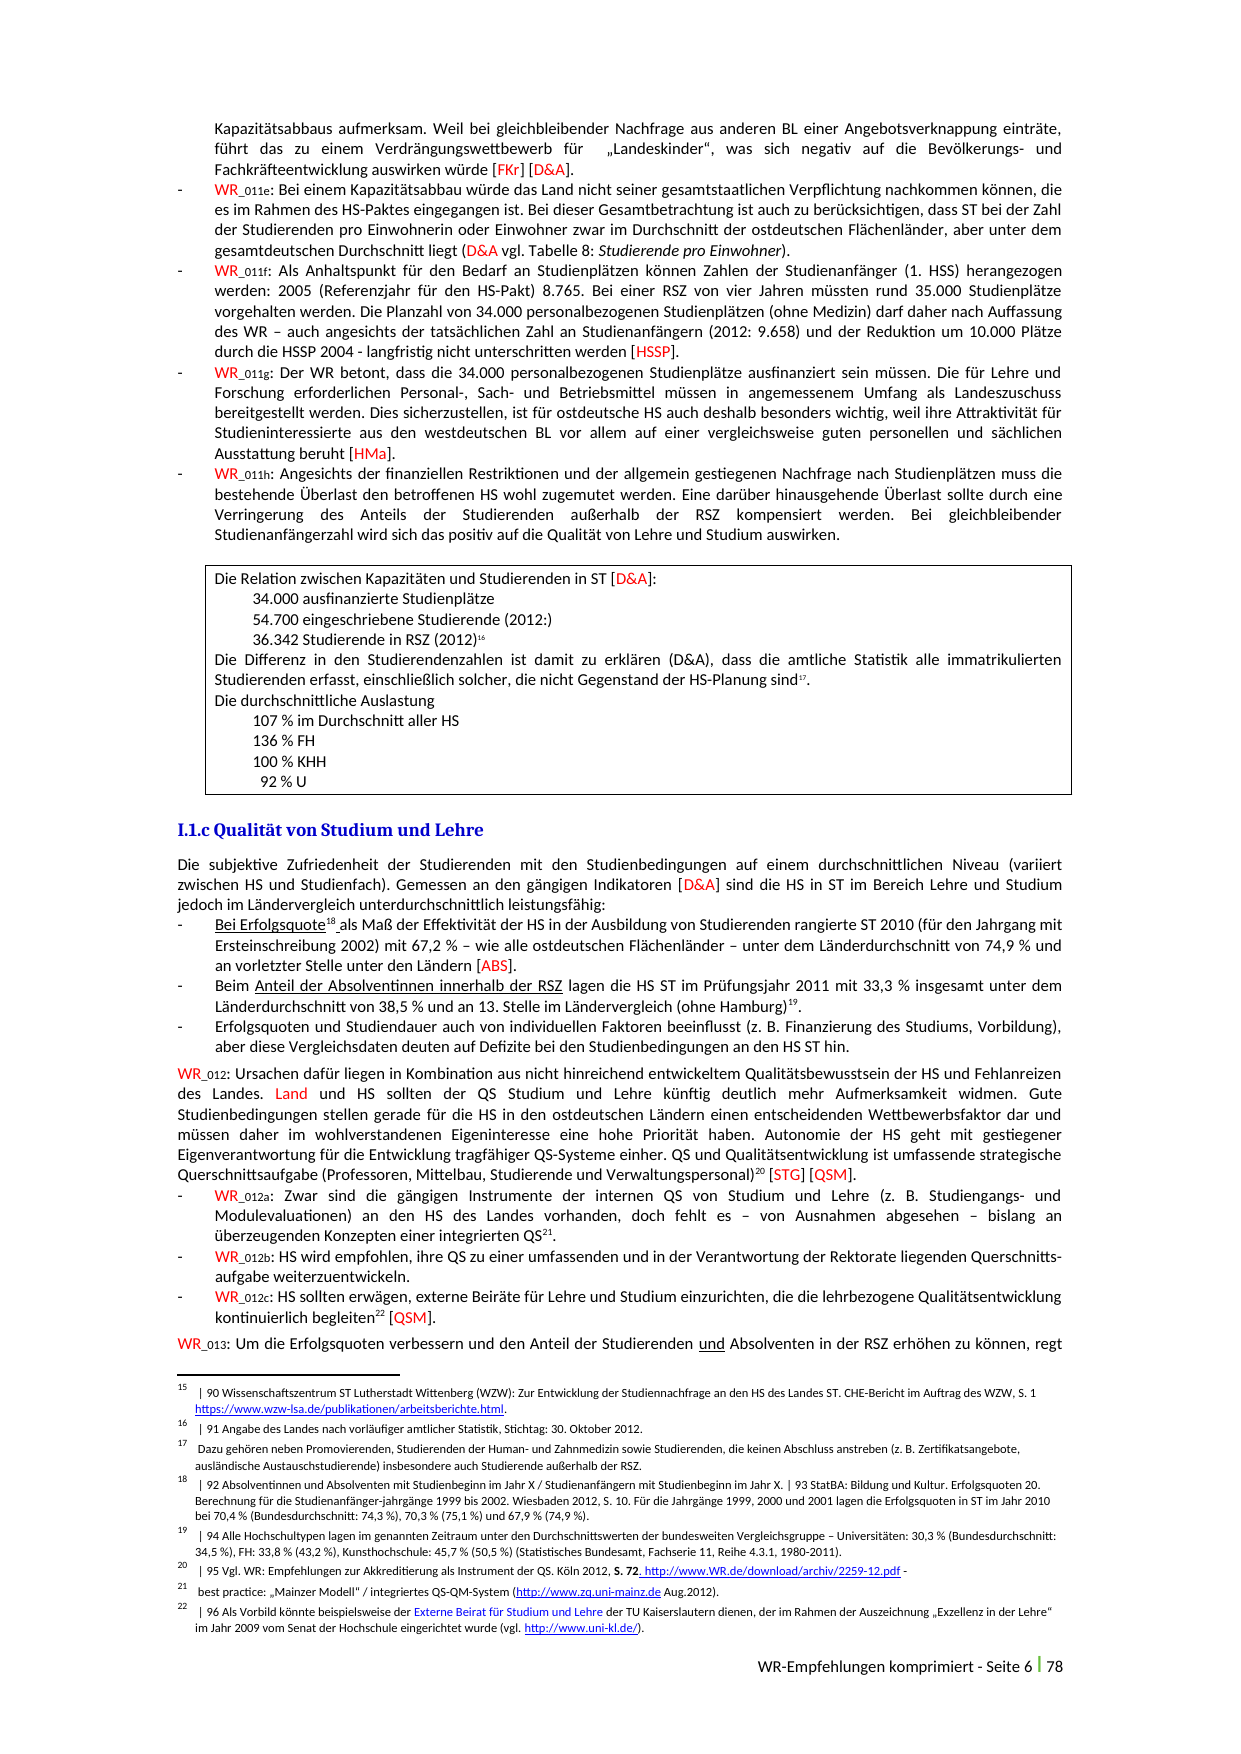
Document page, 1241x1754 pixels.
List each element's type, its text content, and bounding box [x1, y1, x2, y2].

text Die subjektive Zufriedenheit der Studierenden mit den Studienbedingungen auf einem durchschnittlichen Niveau (variiert zwischen HS und Studienfach). Gemessen an den gängigen Indikatoren [D&A] sind die HS in ST im Bereich Lehre und Studium jedoch im Ländervergleich unterdurchschnittlich leistungsfähig: [177, 854, 1063, 915]
list Beim Anteil der Absolventinnen innerhalb der RSZ lagen die HS ST im Prüfungsjahr 2011 mit 33,3 % insgesamt unter dem Länderdurchschnitt von 38,5 % und an 13. Stelle im Ländervergleich (ohne Hamburg). [177, 976, 1063, 1016]
text 136 % FH [206, 727, 1071, 748]
list WR_012a: Zwar sind die gängigen Instrumente der internen QS von Studium und Lehre (z. B. Studiengangs- und Modulevaluationen) an den HS des Landes vorhanden, doch fehlt es – von Ausnahmen abgesehen – bislang an überzeugenden Konzepten einer integrierten QS. [177, 1185, 1063, 1246]
list Bei Erfolgsquote als Maß der Effektivität der HS in der Ausbildung von Studierenden rangierte ST 2010 (für den Jahrgang mit Ersteinschreibung 2002) mit 67,2 % – wie alle ostdeutschen Flächenländer – unter dem Länderdurchschnitt von 74,9 % und an vorletzter Stelle unter den Ländern [ABS]. [177, 915, 1063, 976]
text 36.342 Studierende in RSZ (2012) [206, 626, 1071, 646]
text 54.700 eingeschriebene Studierende (2012:) [206, 606, 1071, 626]
text 107 % im Durchschnitt aller HS [206, 707, 1071, 727]
text WR_012: Ursachen dafür liegen in Kombination aus nicht hinreichend entwickeltem Qualitätsbewusstsein der HS und Fehlanreizen des Landes. Land und HS sollten der QS Studium und Lehre künftig deutlich mehr Aufmerksamkeit widmen. Gute Studienbedingungen stellen gerade für die HS in den ostdeutschen Ländern einen entscheidenden Wettbewerbsfaktor dar und müssen daher im wohlverstandenen Eigeninteresse eine hohe Priorität haben. Autonomie der HS geht mit gestiegener Eigenverantwortung für die Entwicklung tragfähiger QS-Systeme einher. QS und Qualitätsentwicklung ist umfassende strategische Querschnittsaufgabe (Professoren, Mittelbau, Studierende und Verwaltungspersonal) [STG] [QSM]. [177, 1063, 1063, 1185]
list WR_012b: HS wird empfohlen, ihre QS zu einer umfassenden und in der Verantwortung der Rektorate liegenden Querschnitts-aufgabe weiterzuentwickeln. [177, 1246, 1063, 1287]
text 92 % U [206, 768, 1071, 794]
list WR_011e: Bei einem Kapazitätsabbau würde das Land nicht seiner gesamtstaatlichen Verpflichtung nachkommen können, die es im Rahmen des HS-Paktes eingegangen ist. Bei dieser Gesamtbetrachtung ist auch zu berücksichtigen, dass ST bei der Zahl der Studierenden pro Einwohnerin oder Einwohner zwar im Durchschnitt der ostdeutschen Flächenländer, aber unter dem gesamtdeutschen Durchschnitt liegt (D&A vgl. Tabelle 8: Studierende pro Einwohner). [177, 179, 1063, 260]
text Die Relation zwischen Kapazitäten und Studierenden in ST [D&A]: [206, 566, 1071, 585]
list Erfolgsquoten und Studiendauer auch von individuellen Faktoren beeinflusst (z. B. Finanzierung des Studiums, Vorbildung), aber diese Vergleichsdaten deuten auf Defizite bei den Studienbedingungen an den HS ST hin. [177, 1016, 1063, 1057]
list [177, 118, 1063, 179]
subtitle I.1.c Qualität von Studium und Lehre [177, 820, 1063, 841]
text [177, 1333, 1063, 1354]
list WR_011f: Als Anhaltspunkt für den Bedarf an Studienplätzen können Zahlen der Studienanfänger (1. HSS) herangezogen werden: 2005 (Referenzjahr für den HS-Pakt) 8.765. Bei einer RSZ von vier Jahren müssten rund 35.000 Studienplätze vorgehalten werden. Die Planzahl von 34.000 personalbezogenen Studienplätzen (ohne Medizin) darf daher nach Auffassung des WR – auch angesichts der tatsächlichen Zahl an Studienanfängern (2012: 9.658) und der Reduktion um 10.000 Plätze durch die HSSP 2004 - langfristig nicht unterschritten werden [HSSP]. [177, 260, 1063, 362]
list WR_011h: Angesichts der finanziellen Restriktionen und der allgemein gestiegenen Nachfrage nach Studienplätzen muss die bestehende Überlast den betroffenen HS wohl zugemutet werden. Eine darüber hinausgehende Überlast sollte durch eine Verringerung des Anteils der Studierenden außerhalb der RSZ kompensiert werden. Bei gleichbleibender Studienanfängerzahl wird sich das positiv auf die Qualität von Lehre und Studium auswirken. [177, 463, 1063, 545]
text 34.000 ausfinanzierte Studienplätze [206, 585, 1071, 606]
list WR_011g: Der WR betont, dass die 34.000 personalbezogenen Studienplätze ausfinanziert sein müssen. Die für Lehre und Forschung erforderlichen Personal-, Sach- und Betriebsmittel müssen in angemessenem Umfang als Landeszuschuss bereitgestellt werden. Dies sicherzustellen, ist für ostdeutsche HS auch deshalb besonders wichtig, weil ihre Attraktivität für Studieninteressierte aus den westdeutschen BL vor allem auf einer vergleichsweise guten personellen und sächlichen Ausstattung beruht [HMa]. [177, 362, 1063, 463]
text Die Differenz in den Studierendenzahlen ist damit zu erklären (D&A), dass die amtliche Statistik alle immatrikulierten Studierenden erfasst, einschließlich solcher, die nicht Gegenstand der HS-Planung sind. [206, 646, 1071, 687]
text 100 % KHH [206, 748, 1071, 768]
list WR_012c: HS sollten erwägen, externe Beiräte für Lehre und Studium einzurichten, die die lehrbezogene Qualitätsentwicklung kontinuierlich begleiten [QSM]. [177, 1287, 1063, 1327]
text Die durchschnittliche Auslastung [206, 687, 1071, 707]
